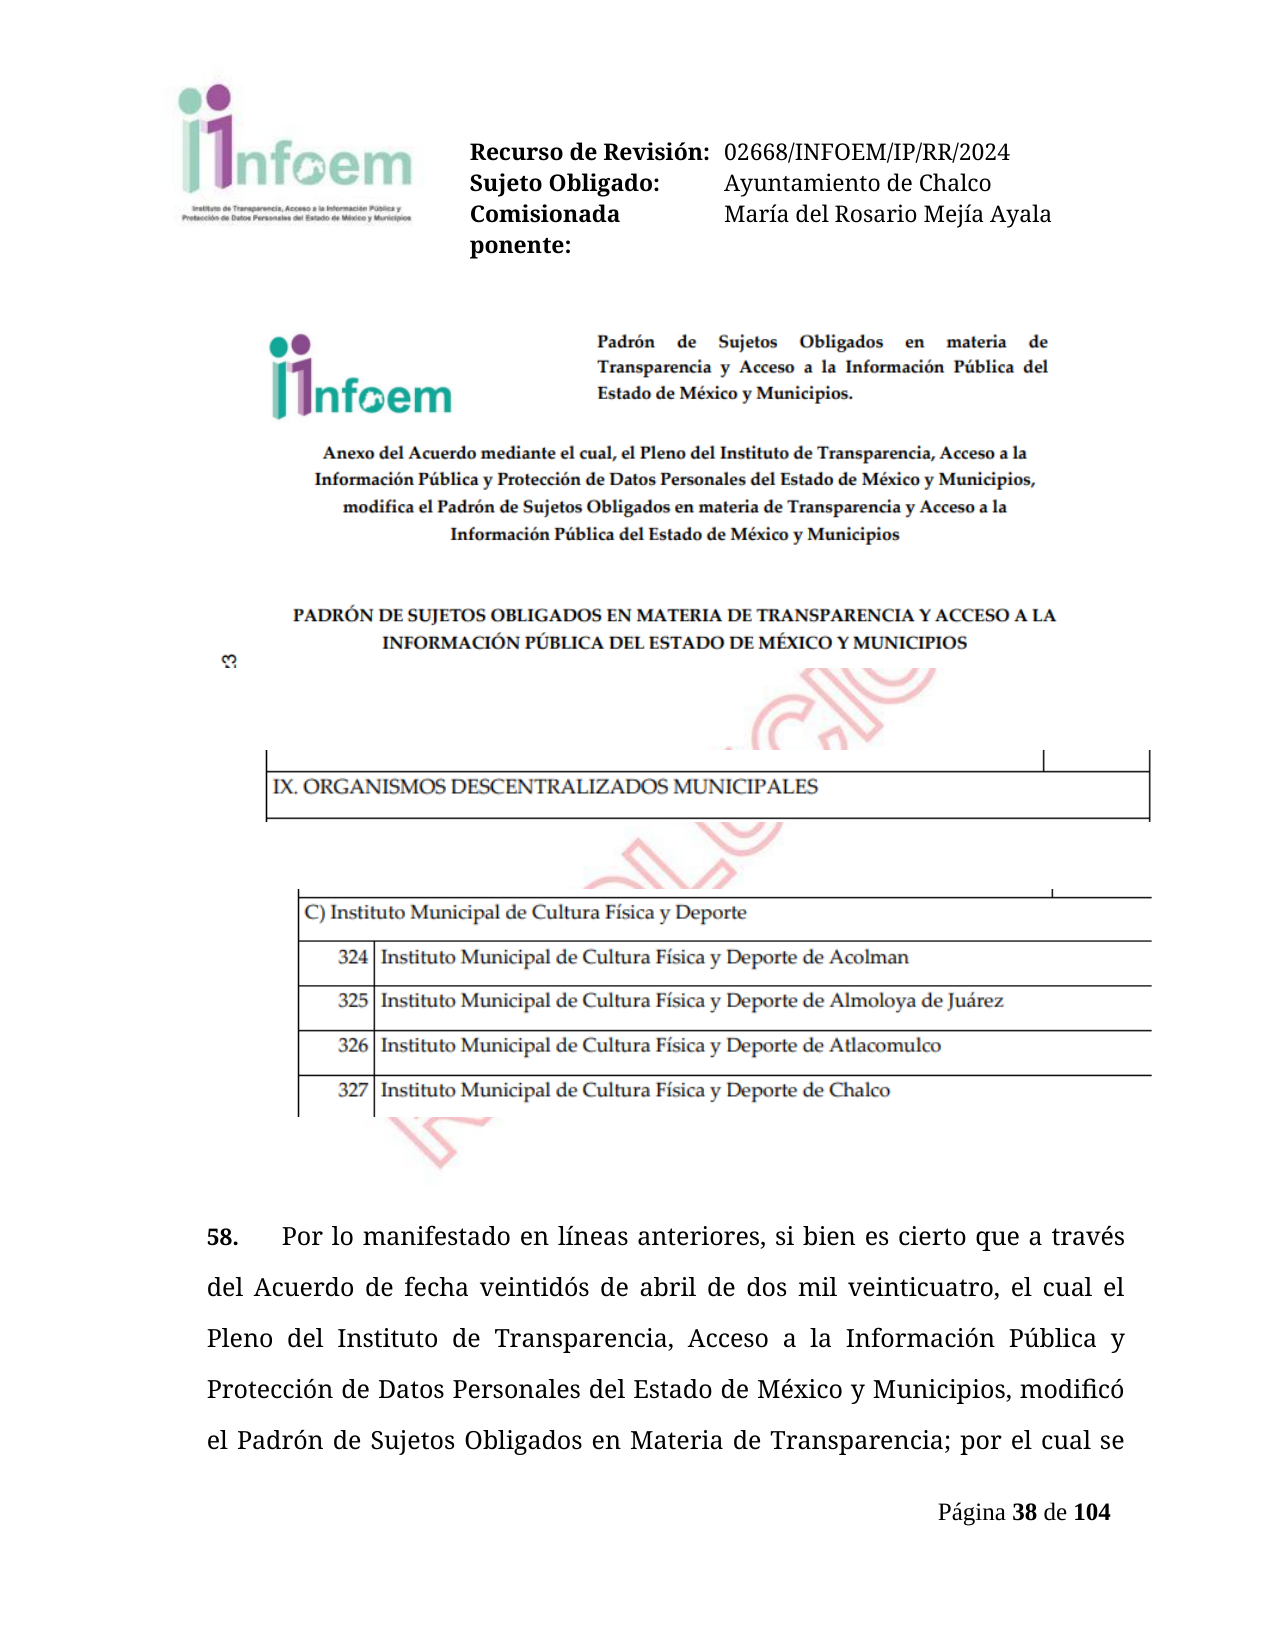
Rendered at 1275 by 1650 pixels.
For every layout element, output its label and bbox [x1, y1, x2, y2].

picture [63, 26, 1275, 1627]
list [207, 1219, 1126, 1457]
